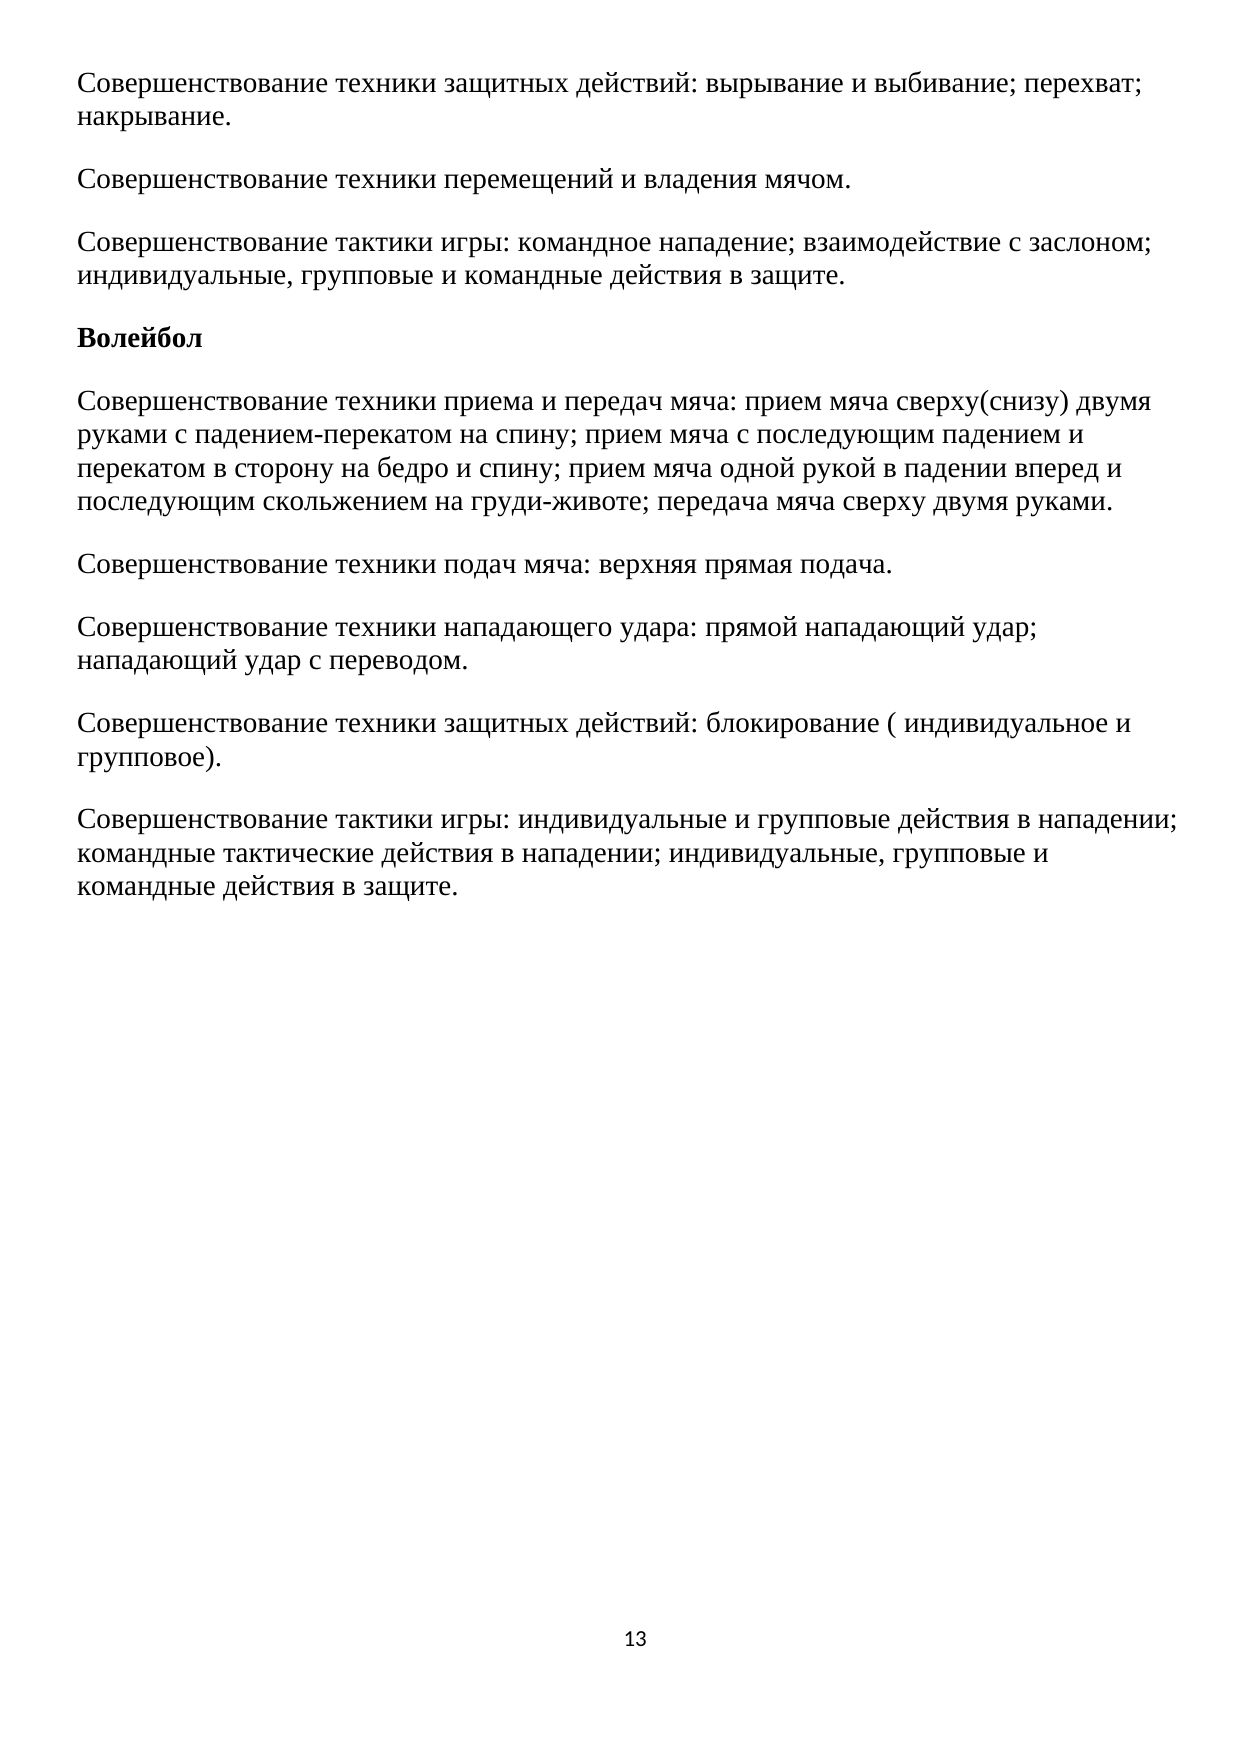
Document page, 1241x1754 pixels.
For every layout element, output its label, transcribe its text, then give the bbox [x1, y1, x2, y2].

text Совершенствование техники приема и передач мяча: прием мяча сверху(снизу) двумя руками с падением-перекатом на спину; прием мяча с последующим падением и перекатом в сторону на бедро и спину; прием мяча одной рукой в падении вперед и последующим скольжением на груди-животе; передача мяча сверху двумя руками. [77, 383, 1193, 517]
text Совершенствование техники подач мяча: верхняя прямая подача. [77, 546, 1193, 580]
text Совершенствование техники перемещений и владения мячом. [77, 161, 1193, 195]
text Совершенствование техники защитных действий: блокирование ( индивидуальное и групповое). [77, 705, 1193, 772]
text Совершенствование техники нападающего удара: прямой нападающий удар; нападающий удар с переводом. [77, 609, 1193, 676]
text Волейбол [77, 320, 1193, 354]
text Совершенствование тактики игры: командное нападение; взаимодействие с заслоном; индивидуальные, групповые и командные действия в защите. [77, 224, 1193, 291]
text Совершенствование тактики игры: индивидуальные и групповые действия в нападении; командные тактические действия в нападении; индивидуальные, групповые и командные действия в защите. [77, 801, 1193, 902]
text Совершенствование техники защитных действий: вырывание и выбивание; перехват; накрывание. [77, 65, 1193, 132]
